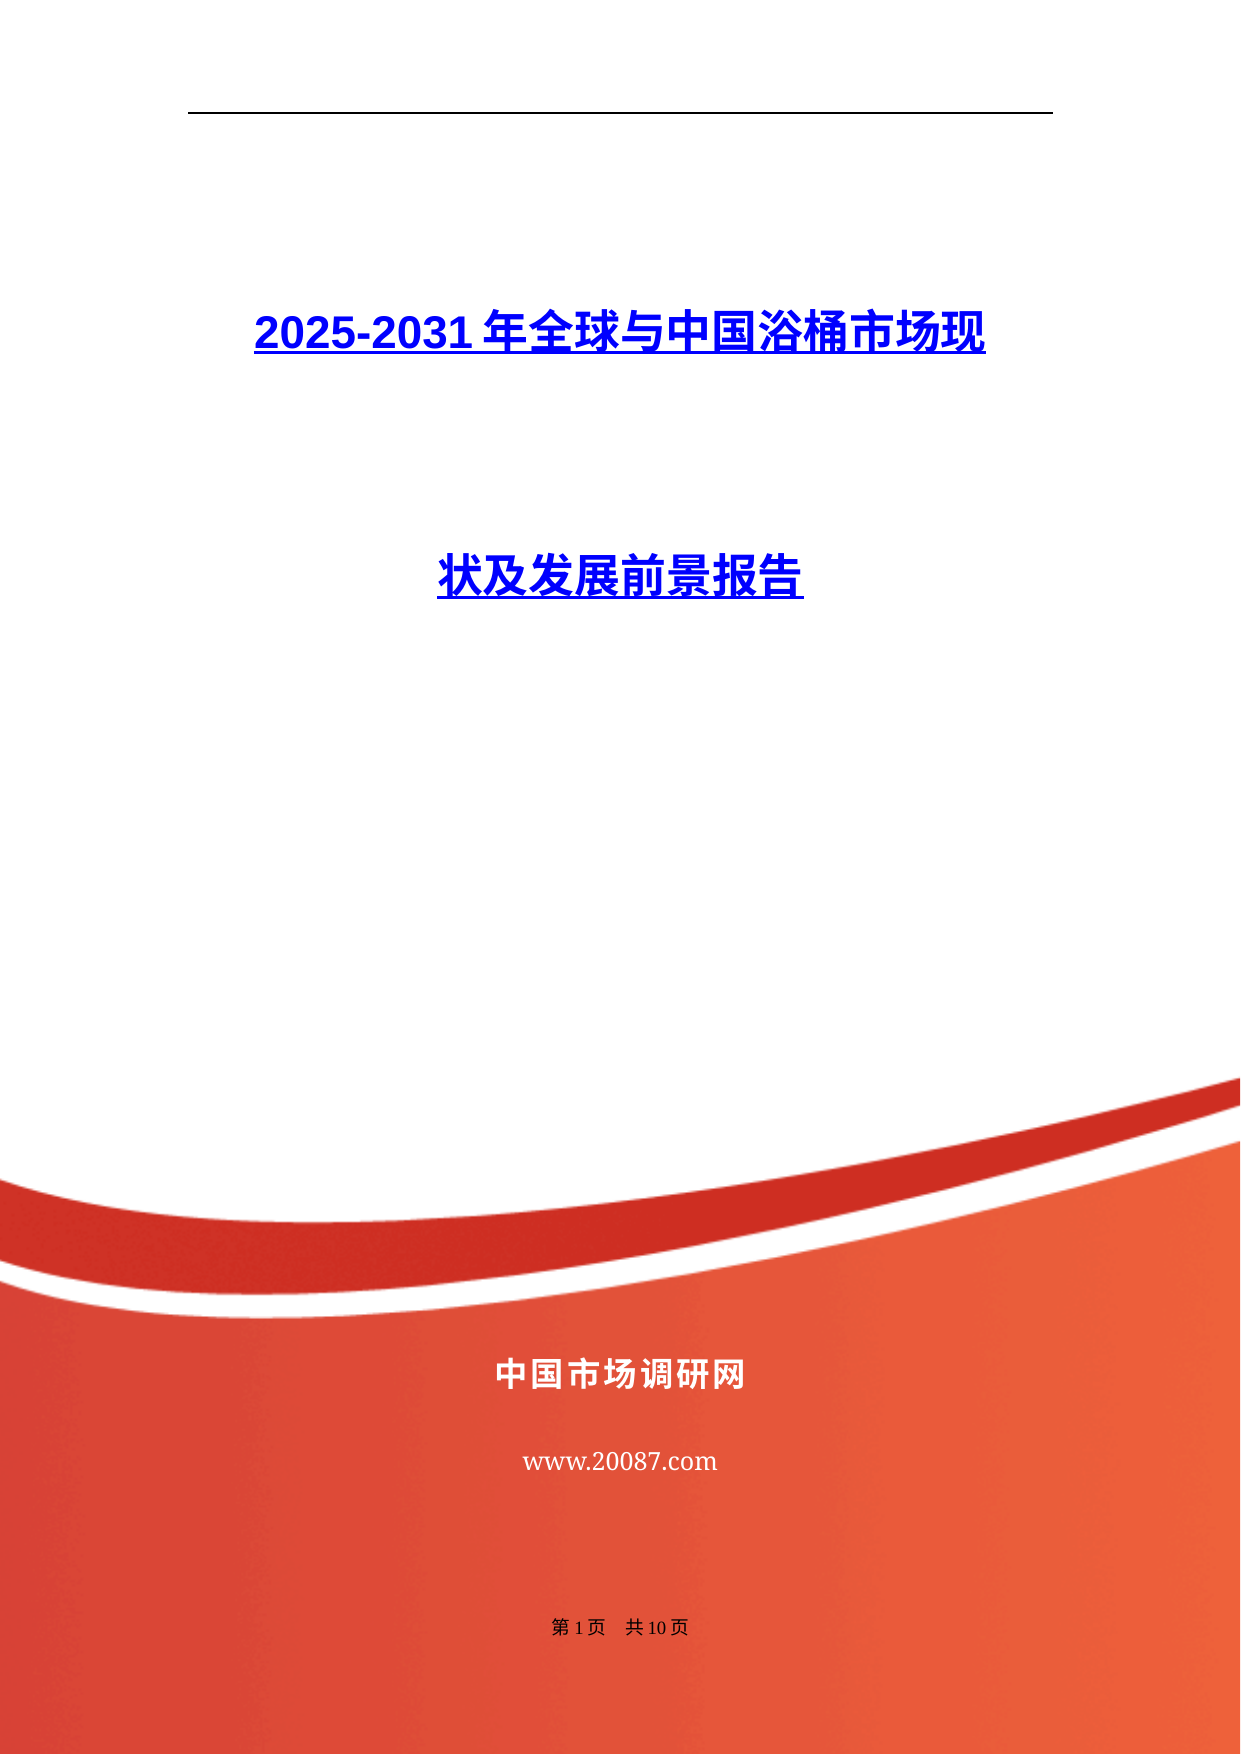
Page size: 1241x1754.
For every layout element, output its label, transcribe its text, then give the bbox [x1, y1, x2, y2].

text www.20087.com [187, 1428, 1053, 1493]
subtitle 中国市场调研网 [187, 1339, 1053, 1404]
table_header 2025-2031年全球与中国浴桶市场现状及发展前景报告 [188, 207, 1053, 773]
picture [0, 1006, 1241, 1754]
